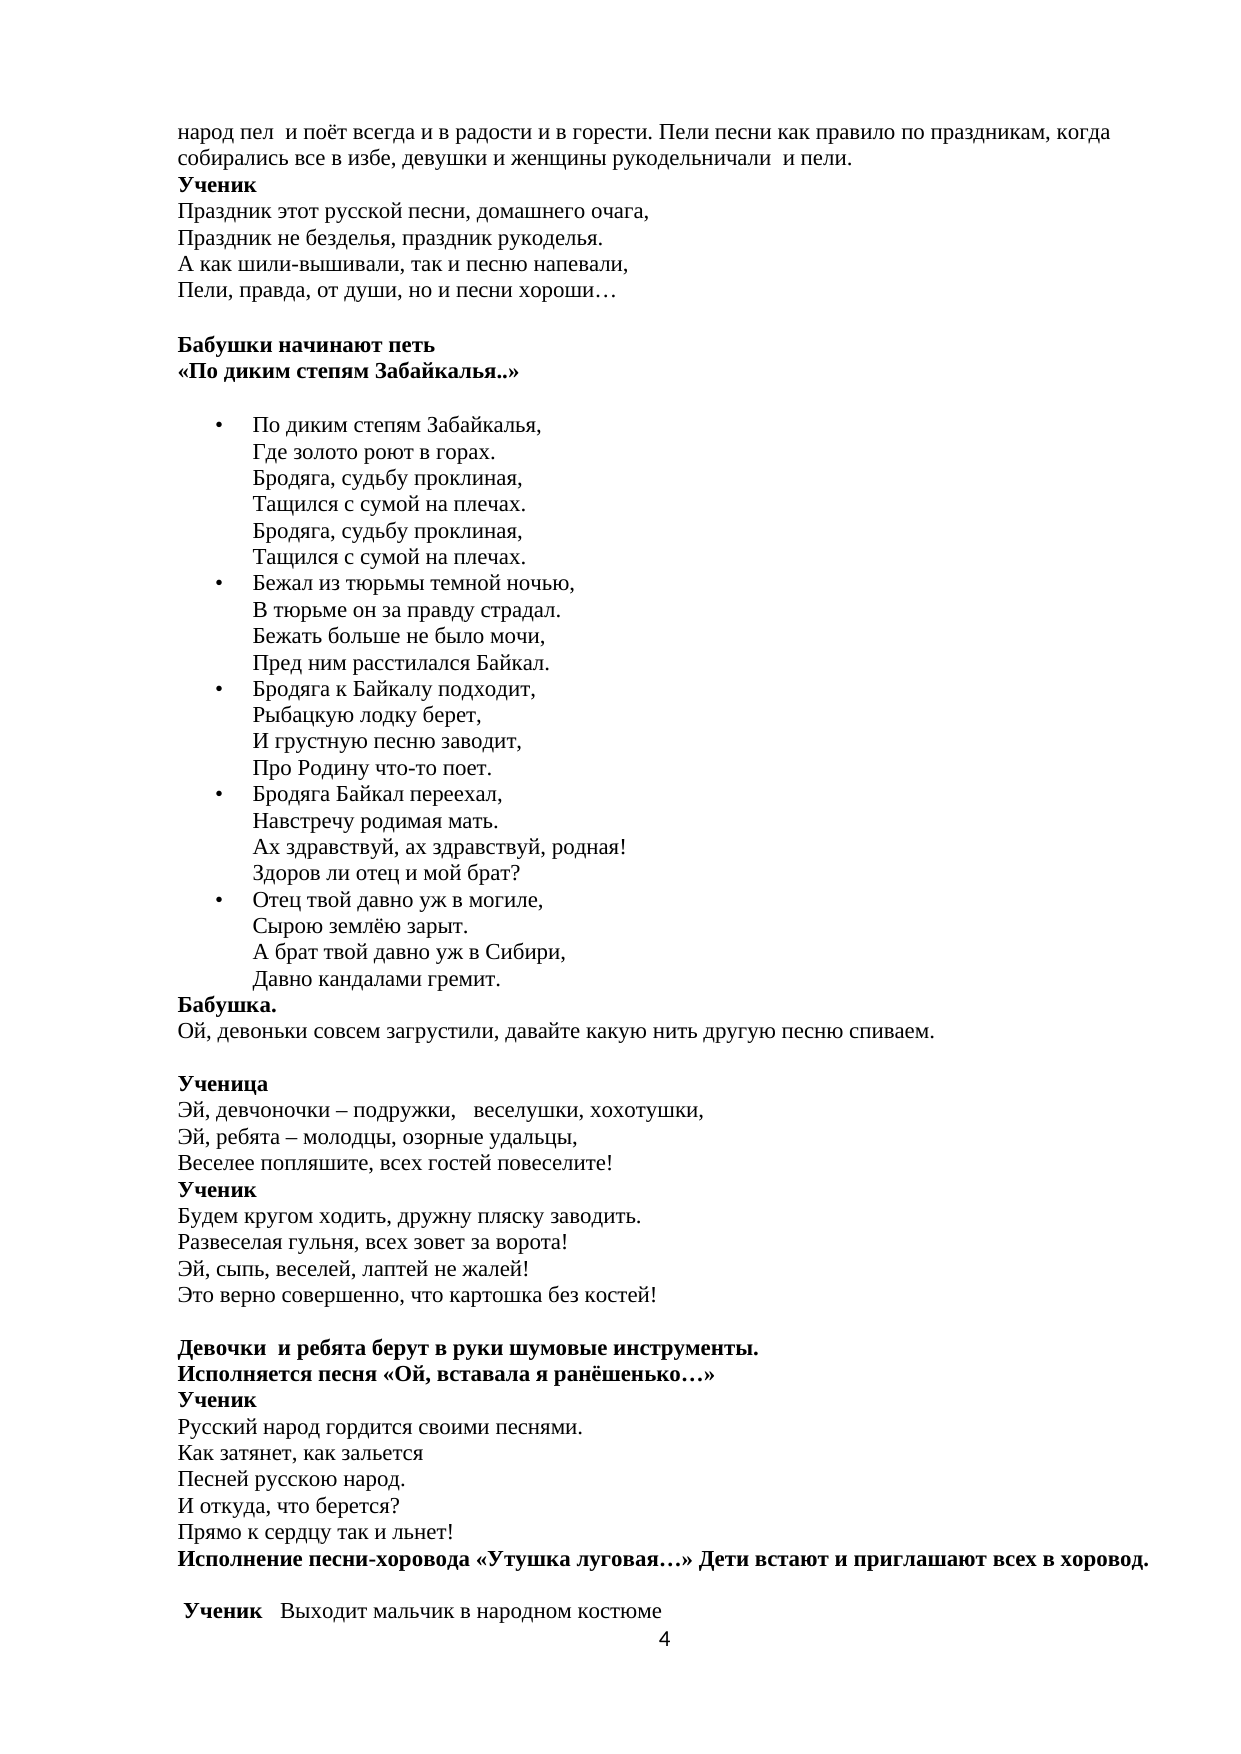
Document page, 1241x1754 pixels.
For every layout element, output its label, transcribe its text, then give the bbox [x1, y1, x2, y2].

list По диким степям Забайкалья, Где золото роют в горах. Бродяга, судьбу проклиная, Тащился с сумой на плечах. Бродяга, судьбу проклиная, Тащился с сумой на плечах. [215, 411, 1152, 569]
text А как шили-вышивали, так и песню напевали, [177, 250, 1152, 276]
text Будем кругом ходить, дружну пляску заводить. [177, 1202, 1152, 1228]
text Как затянет, как зальется [177, 1439, 1152, 1466]
text «По диким степям Забайкалья..» [177, 357, 1152, 411]
text Исполняется песня «Ой, вставала я ранёшенько…» [177, 1360, 1152, 1386]
list Бежал из тюрьмы темной ночью, В тюрьме он за правду страдал. Бежать больше не было мочи, Пред ним расстилался Байкал. [215, 569, 1152, 675]
text Ученик Выходит мальчик в народном костюме [177, 1597, 1152, 1624]
text Праздник этот русской песни, домашнего очага, [177, 197, 1152, 223]
text Ученица [177, 1070, 1152, 1097]
text Пели, правда, от души, но и песни хороши… [177, 276, 1152, 303]
text Песней русскою народ. [177, 1466, 1152, 1492]
text Развеселая гульня, всех зовет за ворота! [177, 1228, 1152, 1255]
text Ученик [177, 1386, 1152, 1413]
text Веселее попляшите, всех гостей повеселите! [177, 1149, 1152, 1176]
list Бродяга Байкал переехал, Навстречу родимая мать. Ах здравствуй, ах здравствуй, родная! Здоров ли отец и мой брат? [215, 780, 1152, 886]
text Это верно совершенно, что картошка без костей! [177, 1281, 1152, 1307]
text Ой, девоньки совсем загрустили, давайте какую нить другую песню спиваем. [177, 1017, 1152, 1044]
text Эй, ребята – молодцы, озорные удальцы, [177, 1123, 1152, 1149]
text Ученик [177, 1176, 1152, 1202]
text И откуда, что берется? [177, 1492, 1152, 1518]
text Бабушка. [177, 991, 1152, 1017]
text Девочки и ребята берут в руки шумовые инструменты. [177, 1334, 1152, 1360]
text Прямо к сердцу так и льнет! [177, 1518, 1152, 1544]
list Отец твой давно уж в могиле, Сырою землёю зарыт. А брат твой давно уж в Сибири, Давно кандалами гремит. [215, 886, 1152, 991]
text Исполнение песни-хоровода «Утушка луговая…» Дети встают и приглашают всех в хоровод. [177, 1544, 1152, 1571]
text Праздник не безделья, праздник рукоделья. [177, 223, 1152, 250]
list Бродяга к Байкалу подходит, Рыбацкую лодку берет, И грустную песню заводит, Про Родину что-то поет. [215, 675, 1152, 780]
text Русский народ гордится своими песнями. [177, 1413, 1152, 1439]
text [177, 118, 1152, 171]
text Бабушки начинают петь [177, 331, 1152, 357]
text Эй, девчоночки – подружки, веселушки, хохотушки, [177, 1097, 1152, 1123]
text Ученик [177, 171, 1152, 197]
text Эй, сыпь, веселей, лаптей не жалей! [177, 1255, 1152, 1281]
